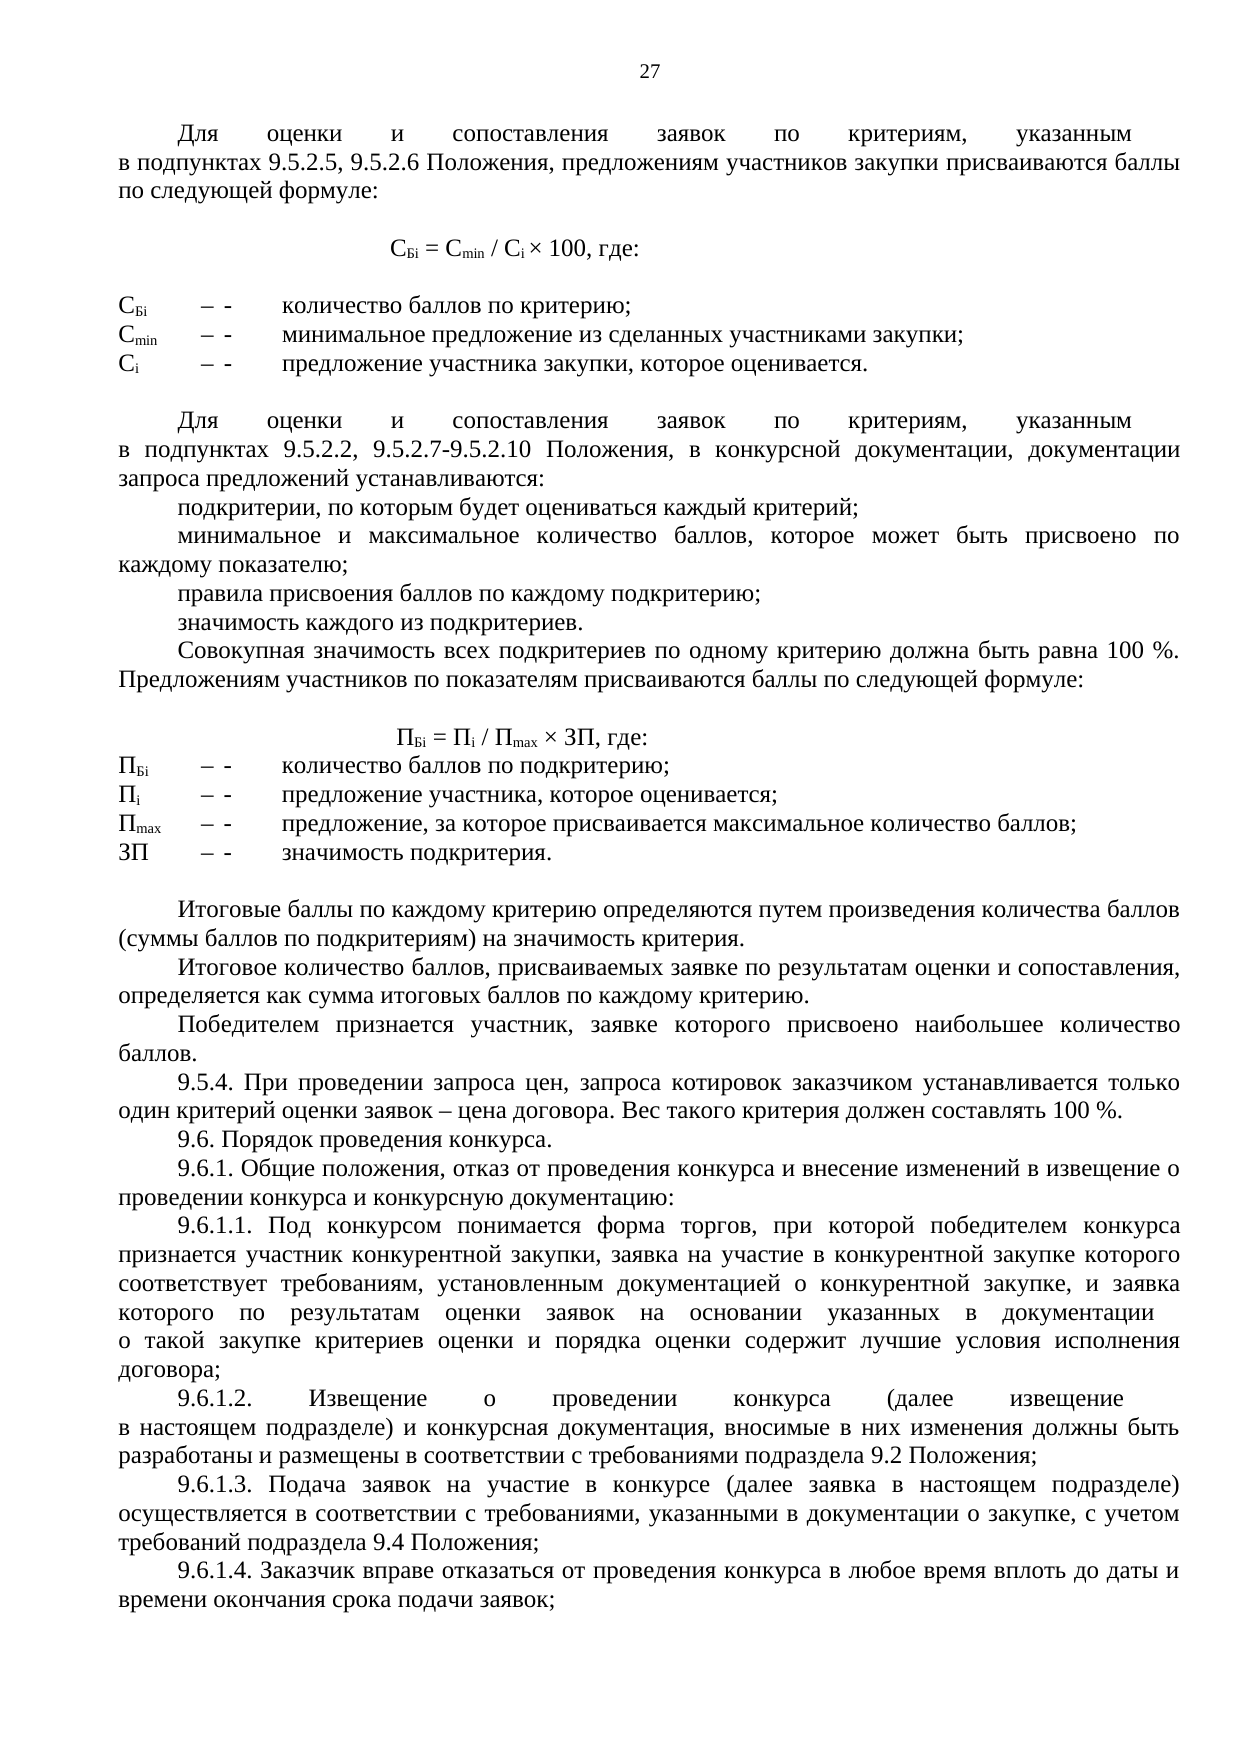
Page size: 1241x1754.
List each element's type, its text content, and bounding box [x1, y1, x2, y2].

text значимость каждого из подкритериев. [118, 607, 1181, 636]
table_header – [177, 291, 212, 319]
text Для оценки и сопоставления заявок по критериям, указанным в подпунктах 9.5.2.5, 9.5.2.6 Положения, предложениям участников закупки присваиваются баллы по следующей формуле: [118, 118, 1181, 204]
table_cell – [177, 348, 212, 406]
table_header - количество баллов по критерию; [212, 291, 1109, 319]
text 9.6.1.1. Под конкурсом понимается форма торгов, при которой победителем конкурса признается участник конкурентной закупки, заявка на участие в конкурентной закупке которого соответствует требованиям, установленным документацией о конкурентной закупке, и заявка которого по результатам оценки заявок на основании указанных в документации о такой закупке критериев оценки и порядка оценки содержит лучшие условия исполнения договора; [118, 1211, 1181, 1383]
text минимальное и максимальное количество баллов, которое может быть присвоено по каждому показателю; [118, 521, 1181, 578]
table_cell ЗП [107, 837, 177, 894]
text Итоговое количество баллов, присваиваемых заявке по результатам оценки и сопоставления, определяется как сумма итоговых баллов по каждому критерию. [118, 952, 1181, 1009]
table_header - количество баллов по подкритерию; [212, 751, 1104, 779]
text Итоговые баллы по каждому критерию определяются путем произведения количества баллов (суммы баллов по подкритериям) на значимость критерия. [118, 894, 1181, 952]
text ПБi = Пi / Пmax × ЗП, где: [118, 722, 1181, 751]
table_cell Сmin [107, 319, 177, 348]
text правила присвоения баллов по каждому подкритерию; [118, 578, 1181, 607]
table_cell - предложение участника закупки, которое оценивается. [212, 348, 1109, 406]
table_cell Пi [107, 779, 177, 808]
table_header СБi [107, 291, 177, 319]
text 9.6.1.2. Извещение о проведении конкурса (далее извещение в настоящем подразделе) и конкурсная документация, вносимые в них изменения должны быть разработаны и размещены в соответствии с требованиями подраздела 9.2 Положения; [118, 1383, 1181, 1469]
table_cell Пmax [107, 808, 177, 837]
table_cell Сi [107, 348, 177, 406]
text СБi = Сmin / Сi × 100, где: [118, 233, 1181, 262]
table_header ПБi [107, 751, 177, 779]
text 9.6. Порядок проведения конкурса. [118, 1124, 1181, 1153]
table_cell - значимость подкритерия. [212, 837, 1104, 894]
table_cell – [177, 319, 212, 348]
text 9.6.1. Общие положения, отказ от проведения конкурса и внесение изменений в извещение о проведении конкурса и конкурсную документацию: [118, 1153, 1181, 1211]
text Для оценки и сопоставления заявок по критериям, указанным в подпунктах 9.5.2.2, 9.5.2.7-9.5.2.10 Положения, в конкурсной документации, документации запроса предложений устанавливаются: [118, 406, 1181, 492]
text 9.5.4. При проведении запроса цен, запроса котировок заказчиком устанавливается только один критерий оценки заявок – цена договора. Вес такого критерия должен составлять 100 %. [118, 1067, 1181, 1124]
table_cell – [177, 779, 212, 808]
table_header – [177, 751, 212, 779]
text Победителем признается участник, заявке которого присвоено наибольшее количество баллов. [118, 1009, 1181, 1067]
text 9.6.1.4. Заказчик вправе отказаться от проведения конкурса в любое время вплоть до даты и времени окончания срока подачи заявок; [118, 1556, 1181, 1613]
table_cell - предложение участника, которое оценивается; [212, 779, 1104, 808]
table_cell – [177, 837, 212, 894]
table_cell - предложение, за которое присваивается максимальное количество баллов; [212, 808, 1104, 837]
text Совокупная значимость всех подкритериев по одному критерию должна быть равна 100 %. Предложениям участников по показателям присваиваются баллы по следующей формуле: [118, 636, 1181, 693]
text подкритерии, по которым будет оцениваться каждый критерий; [118, 492, 1181, 521]
table_cell – [177, 808, 212, 837]
table_cell - минимальное предложение из сделанных участниками закупки; [212, 319, 1109, 348]
text 9.6.1.3. Подача заявок на участие в конкурсе (далее заявка в настоящем подразделе) осуществляется в соответствии с требованиями, указанными в документации о закупке, с учетом требований подраздела 9.4 Положения; [118, 1469, 1181, 1556]
